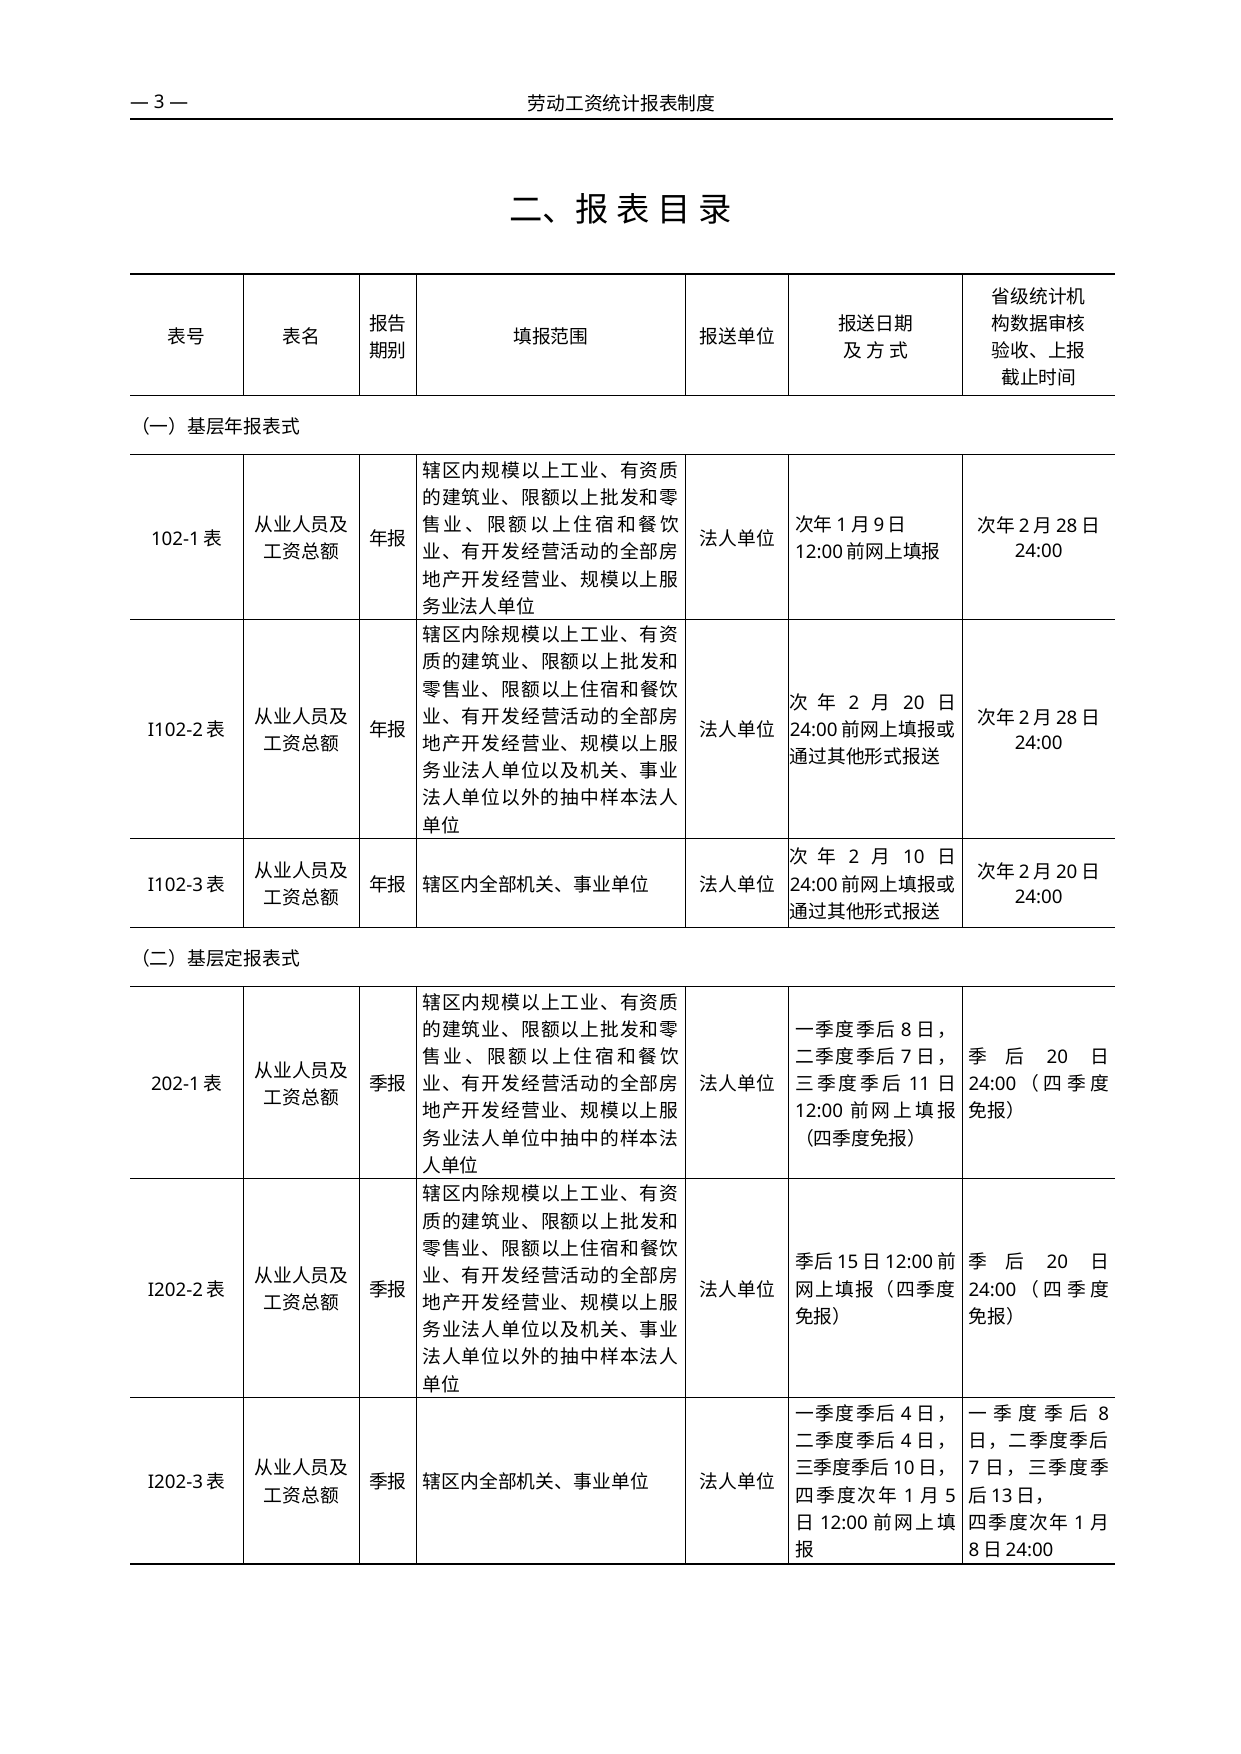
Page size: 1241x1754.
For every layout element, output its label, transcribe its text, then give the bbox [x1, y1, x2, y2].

table_cell 法人单位 [686, 455, 788, 618]
table_cell 季报 [360, 1398, 416, 1562]
table_cell 法人单位 [686, 620, 788, 837]
table_cell 辖区内除规模以上工业、有资质的建筑业、限额以上批发和零售业、限额以上住宿和餐饮业、有开发经营活动的全部房地产开发经营业、规模以上服务业法人单位以及机关、事业法人单位以外的抽中样本法人单位 [417, 1179, 685, 1397]
table_cell 一季度季后4日，二季度季后4日，三季度季后10日，四季度次年1月5日12:00前网上填报 [789, 1398, 962, 1562]
table_cell 辖区内规模以上工业、有资质的建筑业、限额以上批发和零售业、限额以上住宿和餐饮业、有开发经营活动的全部房地产开发经营业、规模以上服务业法人单位 [417, 455, 685, 618]
table_cell 从业人员及工资总额 [244, 1398, 359, 1562]
table_cell 季报 [360, 987, 416, 1178]
text 二、报 表 目 录 [130, 185, 1110, 231]
table_cell 102-1表 [130, 455, 243, 618]
table_cell 从业人员及工资总额 [244, 987, 359, 1178]
table_header 表名 [244, 275, 359, 395]
table_header 填报范围 [417, 275, 685, 395]
table_cell I202-2表 [130, 1179, 243, 1397]
table_cell 年报 [360, 455, 416, 618]
table_cell 202-1表 [130, 987, 243, 1178]
table_cell 辖区内除规模以上工业、有资质的建筑业、限额以上批发和零售业、限额以上住宿和餐饮业、有开发经营活动的全部房地产开发经营业、规模以上服务业法人单位以及机关、事业法人单位以外的抽中样本法人单位 [417, 620, 685, 837]
table_cell 从业人员及工资总额 [244, 455, 359, 618]
table_cell 次年2月28日24:00 [963, 455, 1115, 618]
table_cell 法人单位 [686, 839, 788, 927]
table_cell 季后15日12:00前网上填报（四季度免报） [789, 1179, 962, 1397]
table_cell 次年1月9日 12:00前网上填报 [789, 455, 962, 618]
table_cell 季后20日24:00（四季度免报） [963, 1179, 1115, 1397]
table_cell I102-2表 [130, 620, 243, 837]
table_cell 辖区内全部机关、事业单位 [417, 1398, 685, 1562]
table_cell 从业人员及工资总额 [244, 620, 359, 837]
table_cell 一季度季后8日，二季度季后7日，三季度季后13日， 四季度次年1月8日24:00 [963, 1398, 1115, 1562]
table_header 表号 [130, 275, 243, 395]
table_cell （二）基层定报表式 [130, 928, 1115, 986]
table_cell 从业人员及工资总额 [244, 1179, 359, 1397]
table_cell 次年2月20日24:00前网上填报或通过其他形式报送 [789, 620, 962, 837]
table_header 省级统计机 构数据审核 验收、上报 截止时间 [963, 275, 1115, 395]
table_cell 次年2月20日24:00 [963, 839, 1115, 927]
table_header 报送日期 及 方 式 [789, 275, 962, 395]
table_cell 从业人员及工资总额 [244, 839, 359, 927]
table_cell 次年2月10日24:00前网上填报或通过其他形式报送 [789, 839, 962, 927]
table_header 报送单位 [686, 275, 788, 395]
table_cell 辖区内全部机关、事业单位 [417, 839, 685, 927]
table_cell I102-3表 [130, 839, 243, 927]
table_cell I202-3表 [130, 1398, 243, 1562]
table_cell 季报 [360, 1179, 416, 1397]
table_cell 季后20日24:00（四季度免报） [963, 987, 1115, 1178]
table_cell 年报 [360, 839, 416, 927]
table_cell 年报 [360, 620, 416, 837]
table_cell 辖区内规模以上工业、有资质的建筑业、限额以上批发和零售业、限额以上住宿和餐饮业、有开发经营活动的全部房地产开发经营业、规模以上服务业法人单位中抽中的样本法人单位 [417, 987, 685, 1178]
table_cell 法人单位 [686, 1398, 788, 1562]
table_cell （一）基层年报表式 [130, 396, 1115, 454]
table_header 报告 期别 [360, 275, 416, 395]
table_cell 法人单位 [686, 987, 788, 1178]
table_cell 次年2月28日24:00 [963, 620, 1115, 837]
table_cell 一季度季后8日，二季度季后7日，三季度季后11日12:00前网上填报（四季度免报） [789, 987, 962, 1178]
table_cell 法人单位 [686, 1179, 788, 1397]
